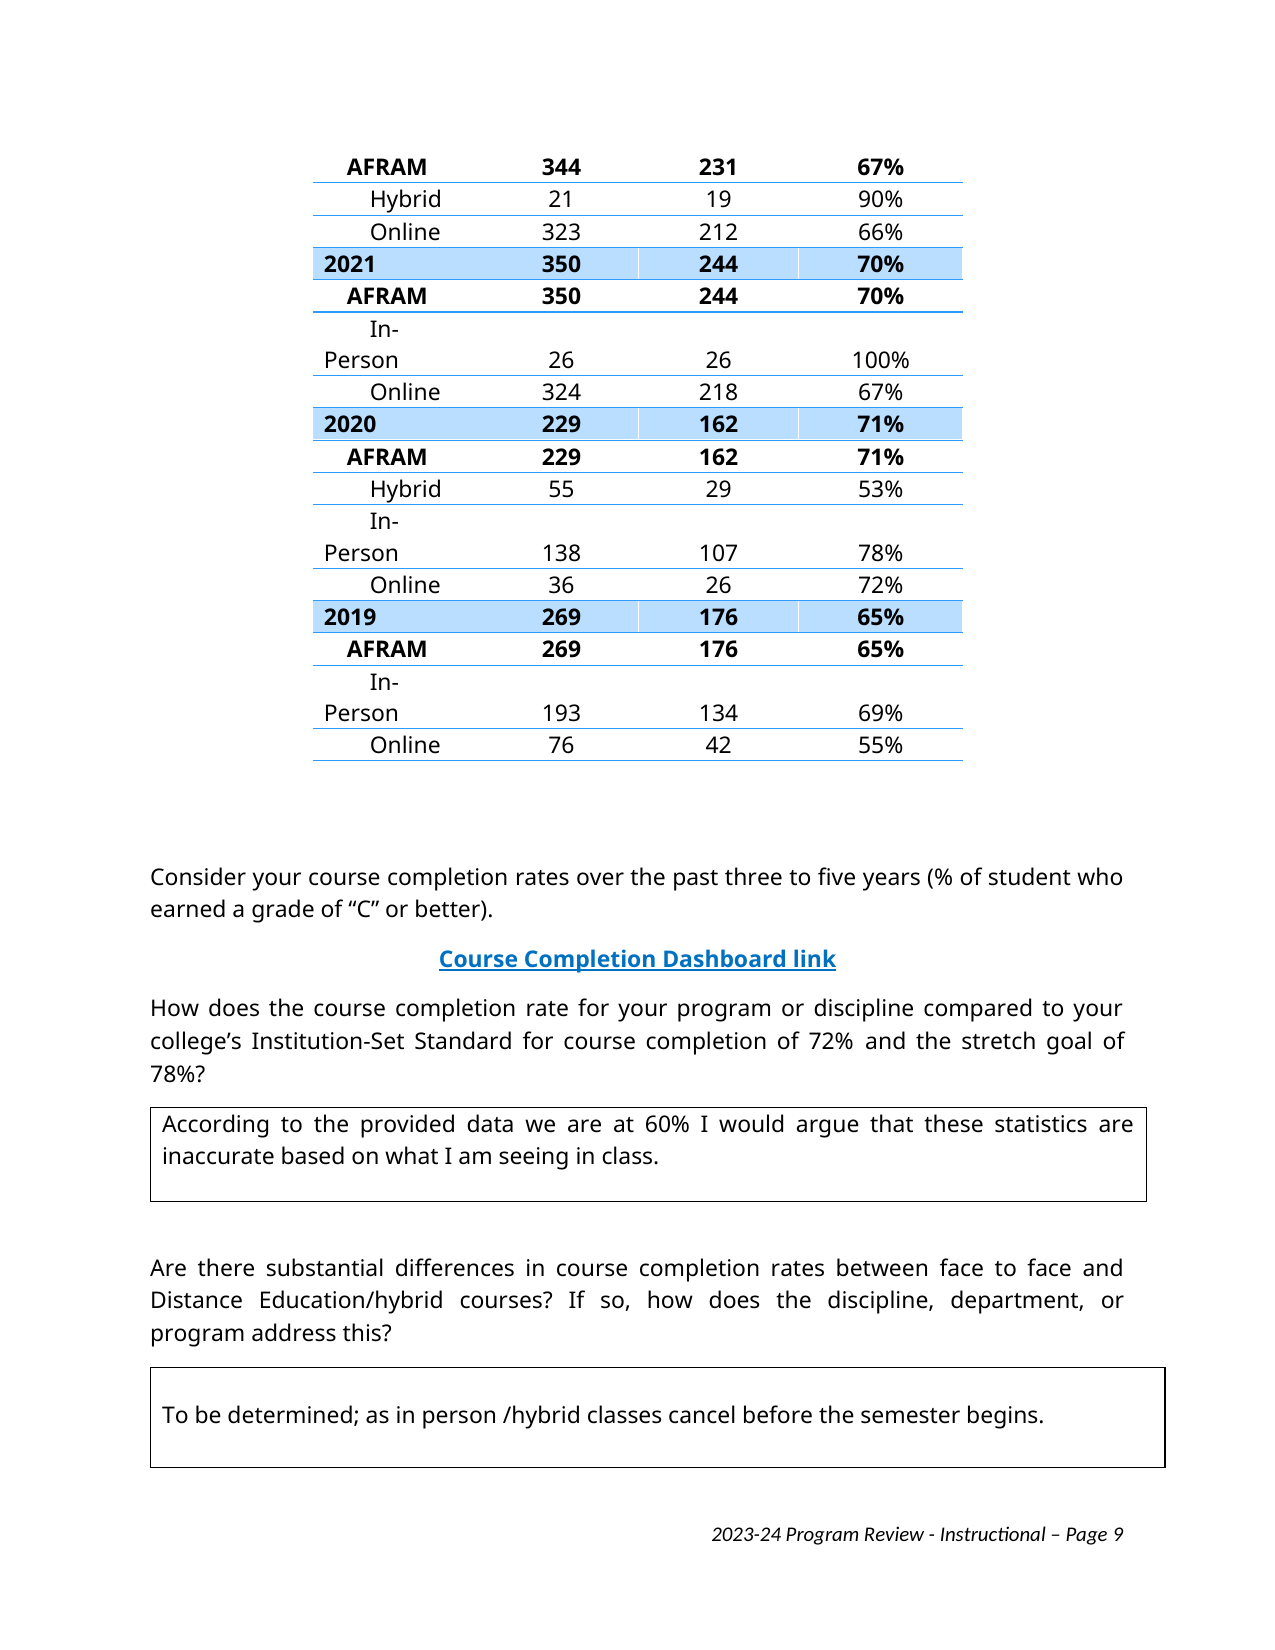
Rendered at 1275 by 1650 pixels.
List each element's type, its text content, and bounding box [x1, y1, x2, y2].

table_cell 70% [799, 280, 962, 311]
table_cell AFRAM [313, 280, 484, 311]
table_cell Online [313, 569, 484, 600]
table_header To be determined; as in person /hybrid classes cancel before the semester begins. [151, 1368, 1164, 1467]
table_cell 100% [799, 313, 962, 375]
table_cell Online [313, 729, 484, 760]
table_cell 218 [639, 376, 798, 407]
table_cell 229 [484, 408, 638, 439]
table_cell 269 [484, 633, 638, 664]
table_cell AFRAM [313, 441, 484, 472]
table_cell 72% [799, 569, 962, 600]
table_cell 71% [799, 408, 962, 439]
table_cell 193 [484, 666, 638, 728]
table_cell 231 [639, 150, 798, 182]
table_cell 176 [639, 633, 798, 664]
table_cell 350 [484, 280, 638, 311]
table_cell In-Person [313, 505, 484, 568]
table_cell Online [313, 216, 484, 247]
table_cell 55 [484, 473, 638, 504]
text Consider your course completion rates over the past three to five years (% of student who earned a grade of “C” or better). [150, 860, 1125, 924]
table_cell In-Person [313, 666, 484, 728]
table_cell Online [313, 376, 484, 407]
table_cell 244 [639, 248, 798, 279]
table_cell 29 [639, 473, 798, 504]
table_cell 323 [484, 216, 638, 247]
text How does the course completion rate for your program or discipline compared to your college’s Institution-Set Standard for course completion of 72% and the stretch goal of 78%? [150, 992, 1125, 1089]
table_cell 229 [484, 441, 638, 472]
table_cell 350 [484, 248, 638, 279]
table_cell 71% [799, 441, 962, 472]
table_cell 244 [639, 280, 798, 311]
table_cell 324 [484, 376, 638, 407]
table_cell 2020 [313, 408, 484, 439]
table_cell 2019 [313, 601, 484, 632]
table_cell 176 [639, 601, 798, 632]
table_cell 66% [799, 216, 962, 247]
table_cell 90% [799, 183, 962, 214]
table_cell Hybrid [313, 473, 484, 504]
table_cell 65% [799, 601, 962, 632]
table_cell 138 [484, 505, 638, 568]
table_cell 344 [484, 150, 638, 182]
table_cell 2021 [313, 248, 484, 279]
text Course Completion Dashboard link [150, 943, 1125, 974]
table_cell 162 [639, 441, 798, 472]
table_cell 70% [799, 248, 962, 279]
table_cell Hybrid [313, 183, 484, 214]
table_cell AFRAM [313, 150, 484, 182]
table_cell 21 [484, 183, 638, 214]
table_cell 26 [484, 313, 638, 375]
table_cell 53% [799, 473, 962, 504]
table_header According to the provided data we are at 60% I would argue that these statistics are inaccurate based on what I am seeing in class. [151, 1108, 1146, 1201]
table_cell 42 [639, 729, 798, 760]
table_cell AFRAM [313, 633, 484, 664]
table_cell 69% [799, 666, 962, 728]
table_cell 67% [799, 376, 962, 407]
table_cell 107 [639, 505, 798, 568]
table_cell In-Person [313, 313, 484, 375]
table_cell 55% [799, 729, 962, 760]
table_cell 212 [639, 216, 798, 247]
table_cell 26 [639, 313, 798, 375]
text Are there substantial differences in course completion rates between face to face and Distance Education/hybrid courses? If so, how does the discipline, department, or program address this? [150, 1252, 1125, 1348]
table_cell 134 [639, 666, 798, 728]
table_cell 36 [484, 569, 638, 600]
table_cell 65% [799, 633, 962, 664]
table_cell 26 [639, 569, 798, 600]
table_cell 19 [639, 183, 798, 214]
table_cell 269 [484, 601, 638, 632]
table_cell 67% [799, 150, 962, 182]
table_cell 162 [639, 408, 798, 439]
table_cell 76 [484, 729, 638, 760]
table_cell 78% [799, 505, 962, 568]
